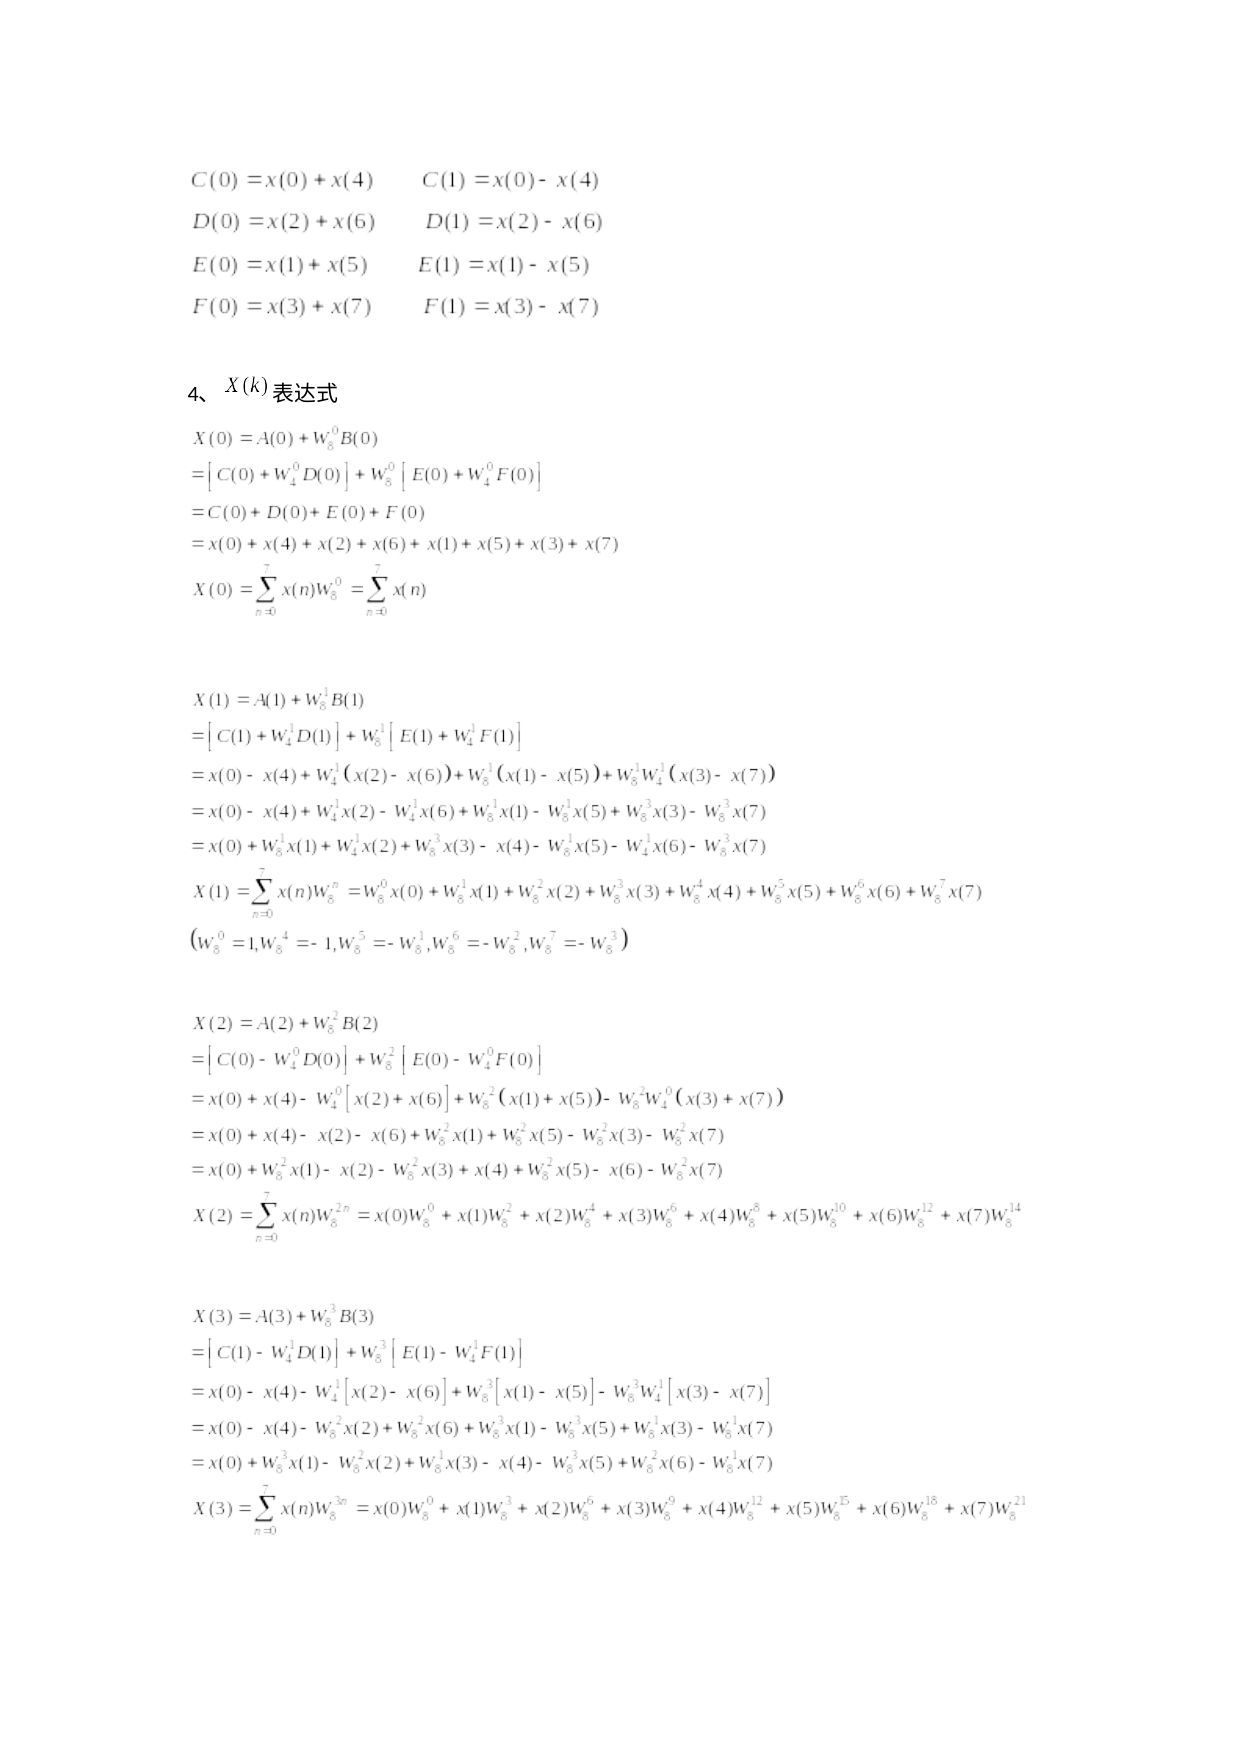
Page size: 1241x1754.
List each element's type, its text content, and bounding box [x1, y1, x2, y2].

text 4、表达式 [187, 357, 1053, 422]
